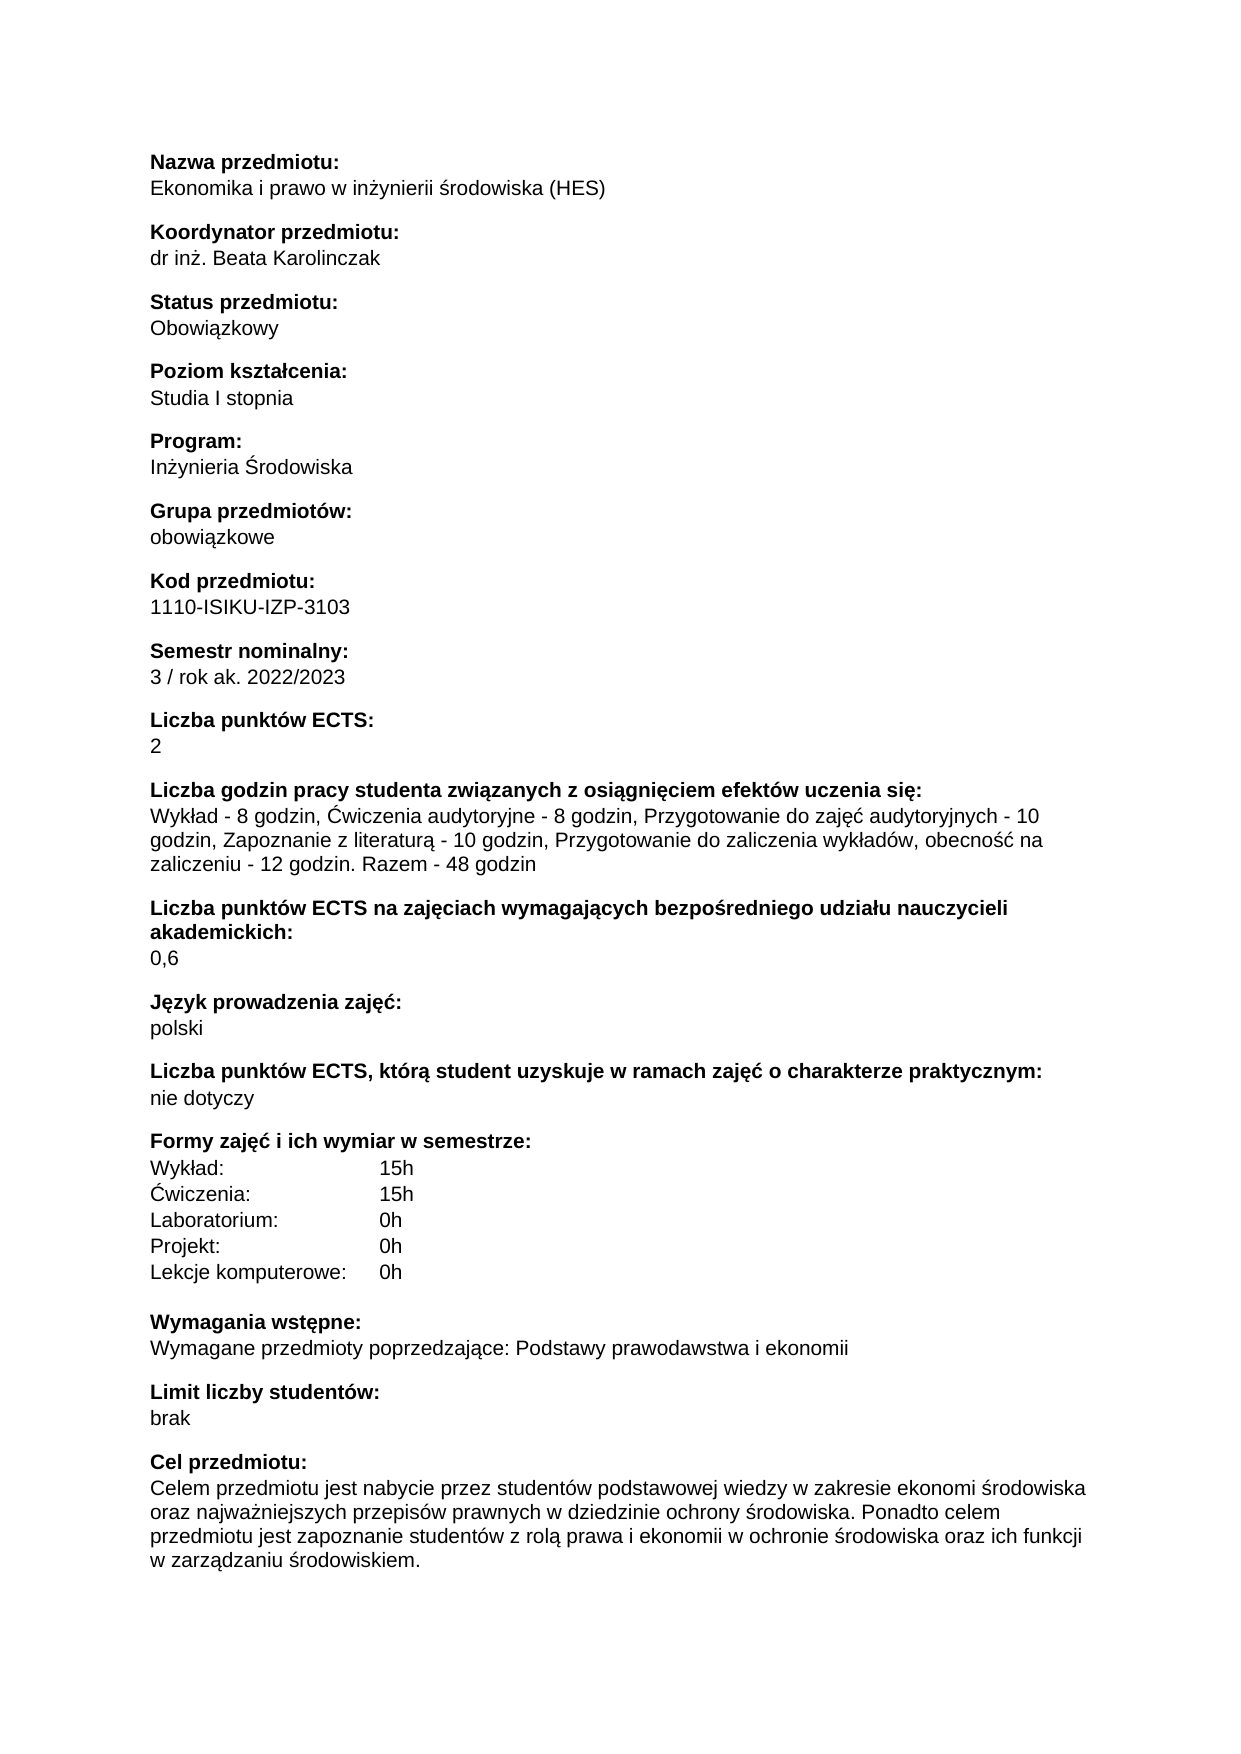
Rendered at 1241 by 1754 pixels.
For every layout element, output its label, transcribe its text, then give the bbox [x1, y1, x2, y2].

text Obowiązkowy [150, 316, 1090, 339]
text Koordynator przedmiotu: [150, 220, 1090, 244]
text Język prowadzenia zajęć: [150, 989, 1090, 1013]
text Celem przedmiotu jest nabycie przez studentów podstawowej wiedzy w zakresie ekonomi środowiska oraz najważniejszych przepisów prawnych w dziedzinie ochrony środowiska. Ponadto celem przedmiotu jest zapoznanie studentów z rolą prawa i ekonomii w ochronie środowiska oraz ich funkcji w zarządzaniu środowiskiem. [150, 1476, 1090, 1571]
text 2 [150, 734, 1090, 758]
table_cell Ćwiczenia: [140, 1182, 367, 1206]
text Wykład - 8 godzin, Ćwiczenia audytoryjne - 8 godzin, Przygotowanie do zajęć audytoryjnych - 10 godzin, Zapoznanie z literaturą - 10 godzin, Przygotowanie do zaliczenia wykładów, obecność na zaliczeniu - 12 godzin. Razem - 48 godzin [150, 804, 1090, 876]
text 0,6 [150, 946, 1090, 970]
table_cell 15h [369, 1180, 597, 1206]
text 3 / rok ak. 2022/2023 [150, 664, 1090, 688]
text polski [150, 1016, 1090, 1039]
text Liczba punktów ECTS na zajęciach wymagających bezpośredniego udziału nauczycieli akademickich: [150, 896, 1090, 944]
text Wymagania wstępne: [150, 1310, 1090, 1334]
text Status przedmiotu: [150, 289, 1090, 313]
table_header 15h [369, 1156, 597, 1180]
table_header Wykład: [140, 1156, 367, 1180]
text Liczba godzin pracy studenta związanych z osiągnięciem efektów uczenia się: [150, 778, 1090, 802]
text Limit liczby studentów: [150, 1380, 1090, 1404]
text Studia I stopnia [150, 385, 1090, 409]
text Grupa przedmiotów: [150, 499, 1090, 523]
text Semestr nominalny: [150, 638, 1090, 662]
text dr inż. Beata Karolinczak [150, 246, 1090, 270]
table_cell 0h [369, 1258, 597, 1284]
table_cell 0h [369, 1232, 597, 1258]
text Ekonomika i prawo w inżynierii środowiska (HES) [150, 176, 1090, 200]
text Liczba punktów ECTS, którą student uzyskuje w ramach zajęć o charakterze praktycznym: [150, 1059, 1090, 1083]
text brak [150, 1406, 1090, 1430]
text Program: [150, 429, 1090, 453]
table_cell 0h [369, 1206, 597, 1232]
text obowiązkowe [150, 525, 1090, 549]
text 1110-ISIKU-IZP-3103 [150, 595, 1090, 619]
text Inżynieria Środowiska [150, 455, 1090, 479]
text Kod przedmiotu: [150, 569, 1090, 593]
text nie dotyczy [150, 1085, 1090, 1109]
text Wymagane przedmioty poprzedzające: Podstawy prawodawstwa i ekonomii [150, 1336, 1090, 1360]
table_cell Laboratorium: [140, 1208, 367, 1232]
table_cell Lekcje komputerowe: [140, 1260, 367, 1284]
text Liczba punktów ECTS: [150, 708, 1090, 732]
text Poziom kształcenia: [150, 359, 1090, 383]
text Cel przedmiotu: [150, 1449, 1090, 1473]
text Nazwa przedmiotu: [150, 150, 1090, 174]
text Formy zajęć i ich wymiar w semestrze: [150, 1129, 1090, 1153]
table_cell Projekt: [140, 1234, 367, 1258]
